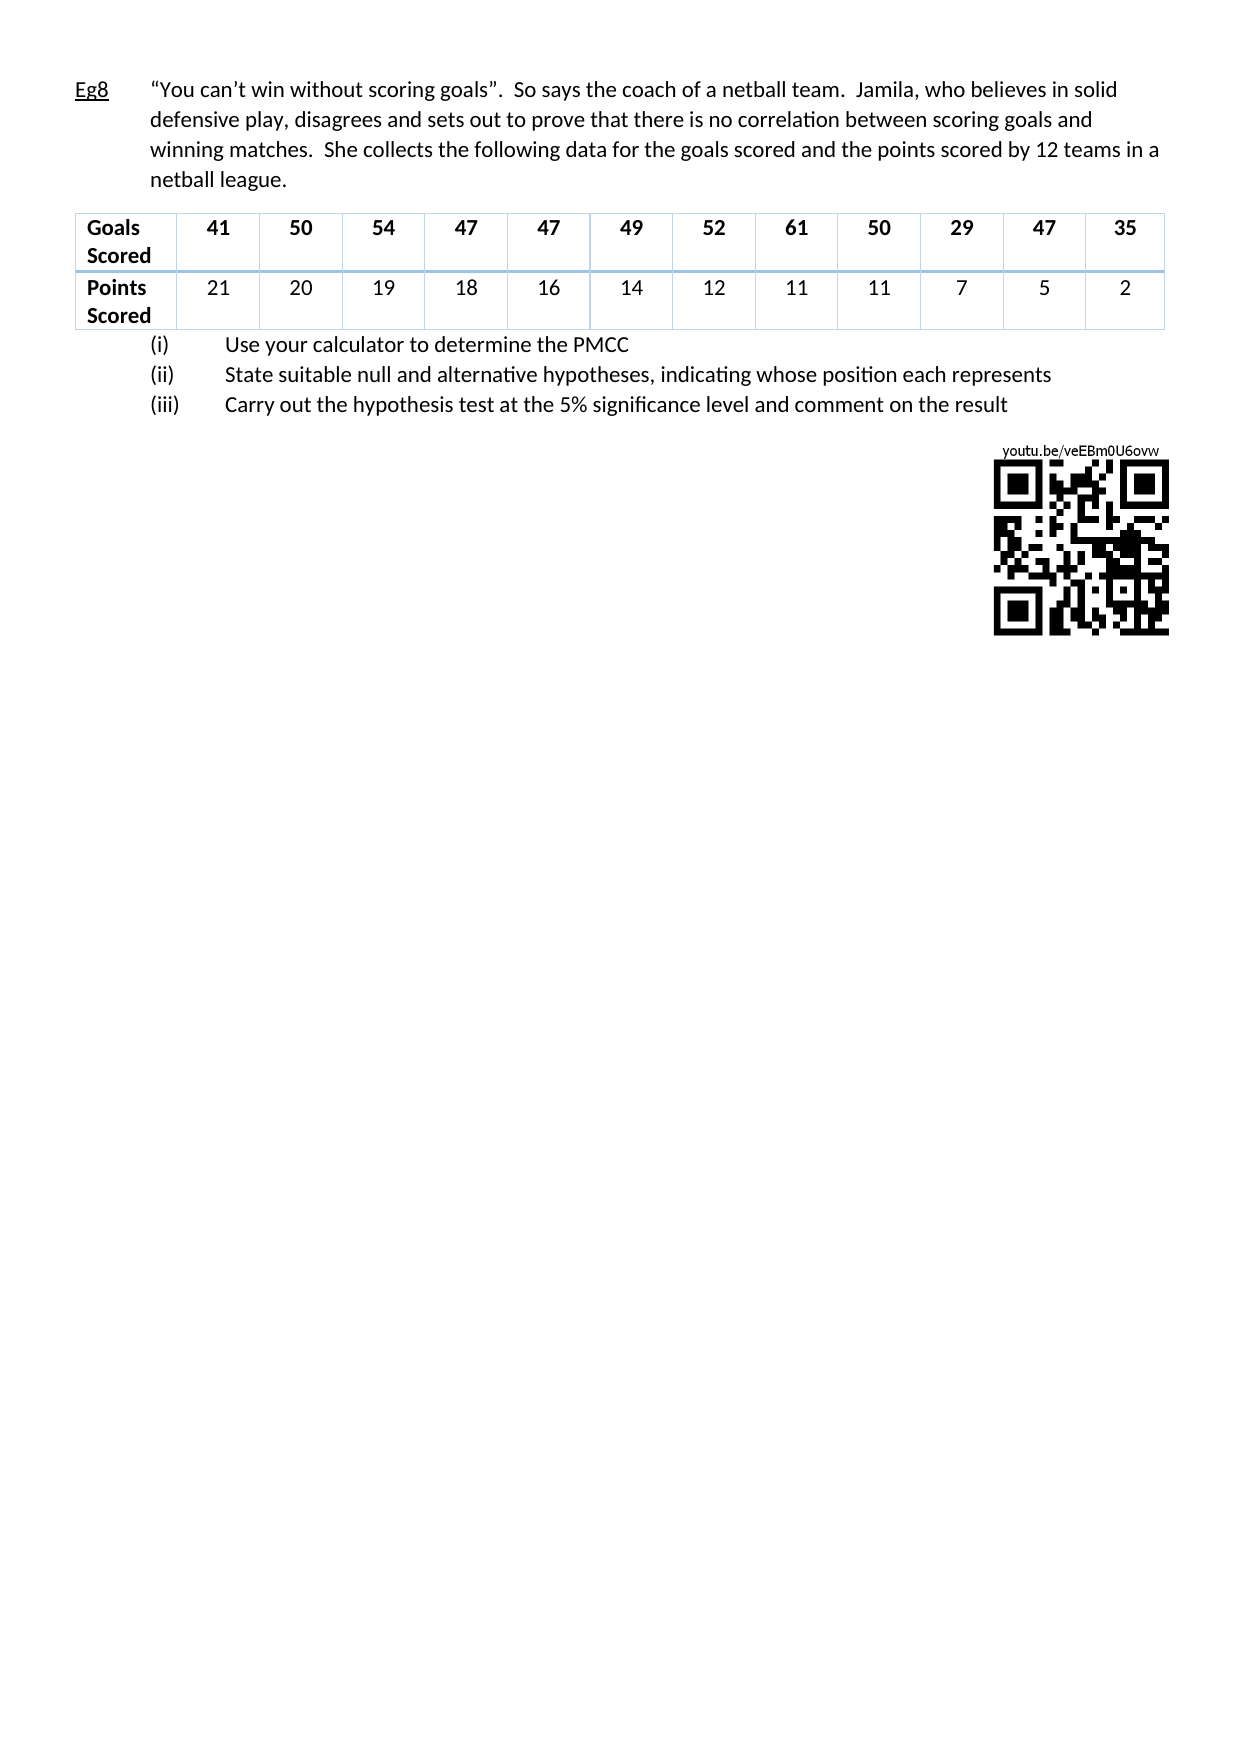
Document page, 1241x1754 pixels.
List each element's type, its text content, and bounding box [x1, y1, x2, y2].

table_cell 2 [1086, 273, 1164, 329]
table_header 35 [1086, 214, 1164, 269]
table_header Goals Scored [76, 214, 176, 269]
table_cell 12 [673, 273, 755, 329]
table_header 52 [673, 214, 755, 269]
table_cell 14 [591, 273, 672, 329]
table_header 41 [177, 214, 259, 269]
list Carry out the hypothesis test at the 5% significance level and comment on the result [150, 390, 1165, 418]
table_cell 19 [343, 273, 424, 329]
table_header 47 [1004, 214, 1085, 269]
table_header 47 [425, 214, 507, 269]
table_header 47 [508, 214, 589, 269]
table_header 50 [838, 214, 920, 269]
table_cell 11 [838, 273, 920, 329]
table_header 50 [260, 214, 342, 269]
table_header 54 [343, 214, 424, 269]
table_header 61 [756, 214, 837, 269]
picture [993, 442, 1169, 636]
table_cell 18 [425, 273, 507, 329]
table_cell Points Scored [76, 273, 176, 329]
list Use your calculator to determine the PMCC [150, 330, 1165, 358]
list State suitable null and alternative hypotheses, indicating whose position each represents [150, 360, 1165, 388]
table_cell 5 [1004, 273, 1085, 329]
table_cell 16 [508, 273, 589, 329]
table_header 29 [921, 214, 1003, 269]
table_cell 7 [921, 273, 1003, 329]
text Eg8 “You can’t win without scoring goals”. So says the coach of a netball team. Jamila, who believes in solid defensive play, disagrees and sets out to prove that there is no correlation between scoring goals and winning matches. She collects the following data for the goals scored and the points scored by 12 teams in a netball league. [75, 75, 1165, 194]
table_header 49 [591, 214, 672, 269]
table_cell 11 [756, 273, 837, 329]
table_cell 20 [260, 273, 342, 329]
table_cell 21 [177, 273, 259, 329]
